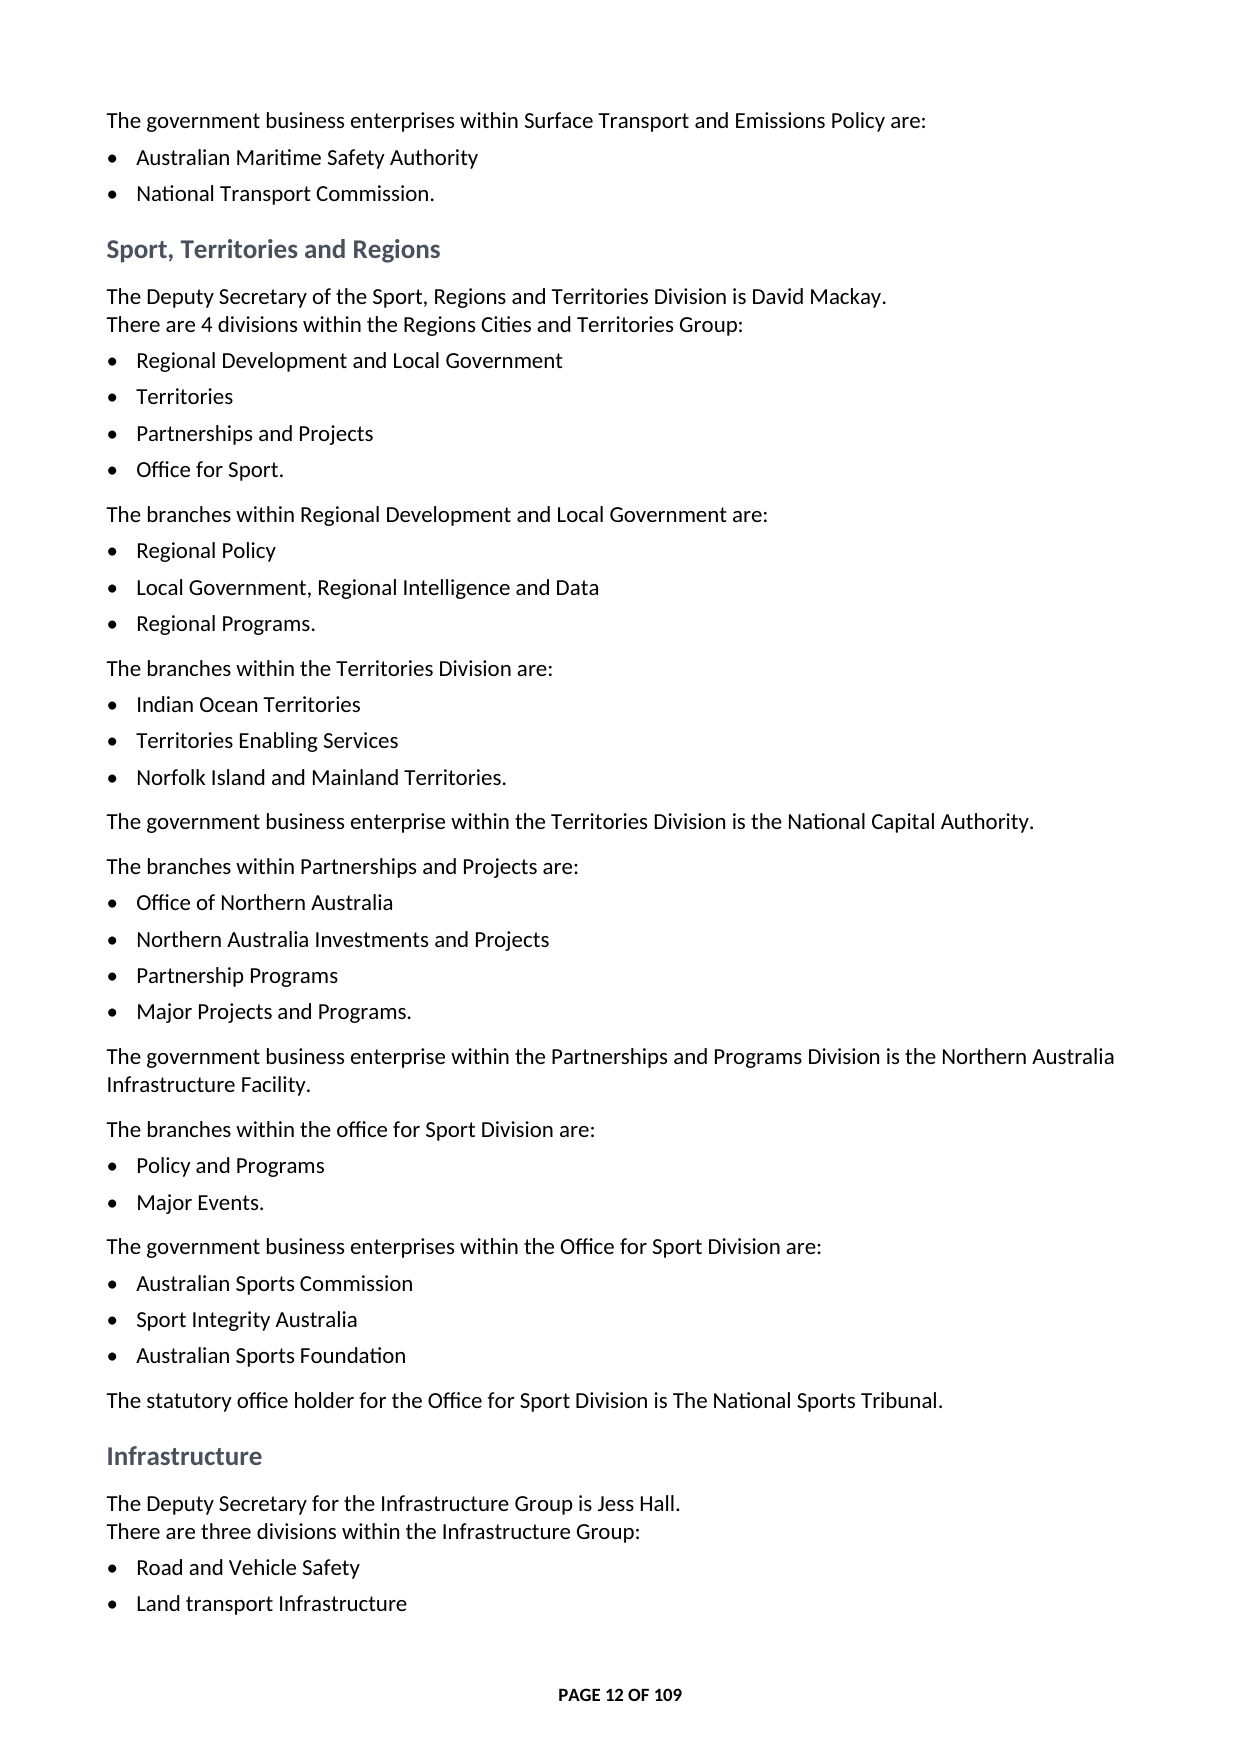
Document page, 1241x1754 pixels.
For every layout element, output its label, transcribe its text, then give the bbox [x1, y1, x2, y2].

text The government business enterprise within the Territories Division is the National Capital Authority. [106, 807, 1134, 835]
text Australian Sports Foundation [106, 1341, 1134, 1369]
text Partnerships and Projects [106, 419, 1134, 447]
text The branches within the office for Sport Division are: [106, 1115, 1134, 1143]
text Regional Programs. [106, 609, 1134, 637]
text Sport Integrity Australia [106, 1305, 1134, 1333]
subtitle Sport, Territories and Regions [106, 232, 1134, 265]
text The government business enterprise within the Partnerships and Programs Division is the Northern Australia Infrastructure Facility. [106, 1042, 1134, 1098]
text The government business enterprises within Surface Transport and Emissions Policy are: [106, 106, 1134, 134]
text Territories [106, 382, 1134, 411]
text Regional Policy [106, 536, 1134, 564]
text Australian Maritime Safety Authority [106, 143, 1134, 171]
text Office for Sport. [106, 455, 1134, 483]
text The branches within Regional Development and Local Government are: [106, 500, 1134, 528]
text Indian Ocean Territories [106, 690, 1134, 718]
text Regional Development and Local Government [106, 346, 1134, 374]
subtitle Infrastructure [106, 1439, 1134, 1472]
text Office of Northern Australia [106, 888, 1134, 916]
text The Deputy Secretary for the Infrastructure Group is Jess Hall. There are three divisions within the Infrastructure Group: [106, 1489, 1134, 1545]
text Local Government, Regional Intelligence and Data [106, 573, 1134, 601]
text Northern Australia Investments and Projects [106, 925, 1134, 953]
text Territories Enabling Services [106, 726, 1134, 754]
text The branches within the Territories Division are: [106, 654, 1134, 682]
text Major Events. [106, 1188, 1134, 1216]
text Partnership Programs [106, 961, 1134, 989]
text Policy and Programs [106, 1151, 1134, 1179]
text Major Projects and Programs. [106, 997, 1134, 1026]
text Land transport Infrastructure [106, 1589, 1134, 1617]
text The statutory office holder for the Office for Sport Division is The National Sports Tribunal. [106, 1386, 1134, 1414]
text The Deputy Secretary of the Sport, Regions and Territories Division is David Mackay. There are 4 divisions within the Regions Cities and Territories Group: [106, 282, 1134, 338]
text Road and Vehicle Safety [106, 1553, 1134, 1581]
text Norfolk Island and Mainland Territories. [106, 763, 1134, 791]
text National Transport Commission. [106, 179, 1134, 207]
text The government business enterprises within the Office for Sport Division are: [106, 1232, 1134, 1260]
text The branches within Partnerships and Projects are: [106, 852, 1134, 880]
text Australian Sports Commission [106, 1269, 1134, 1297]
